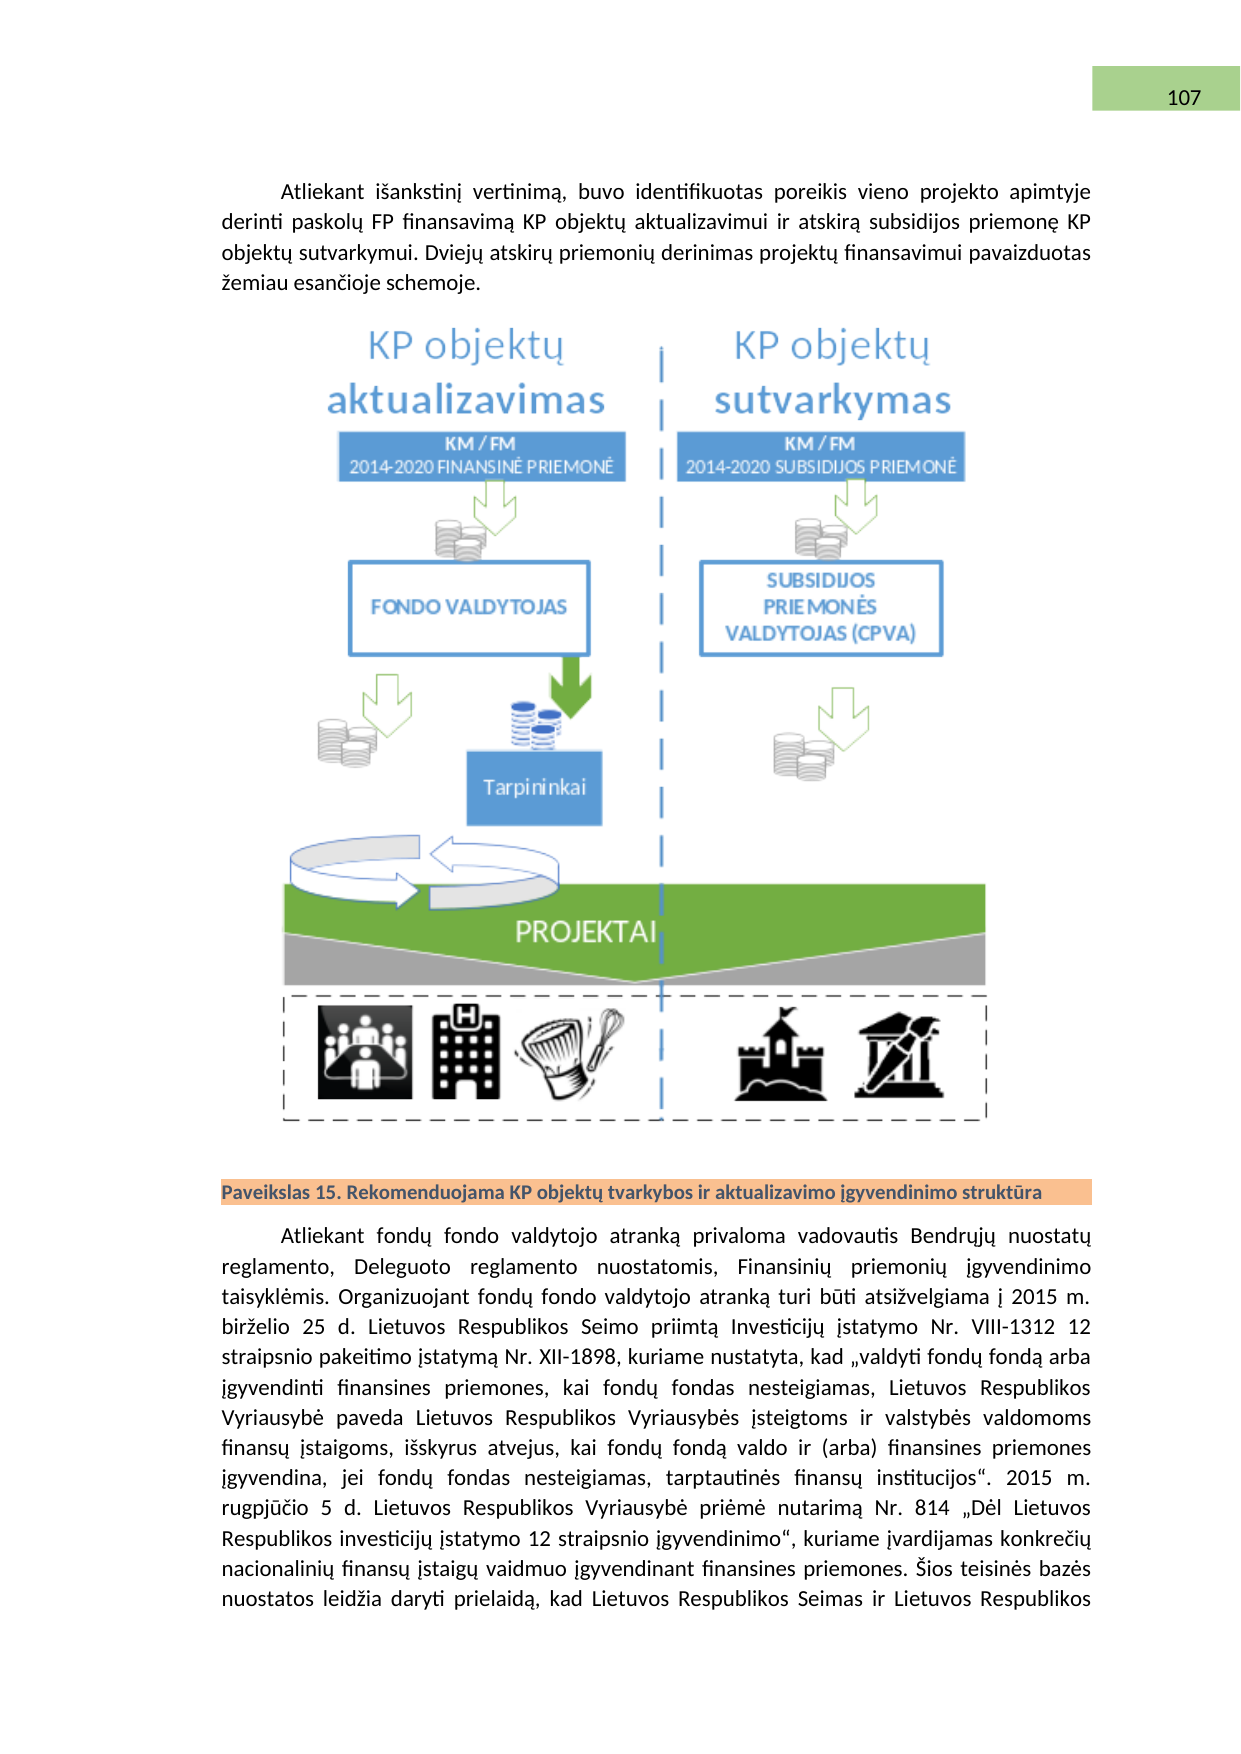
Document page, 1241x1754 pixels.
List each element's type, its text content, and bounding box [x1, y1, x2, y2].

text Atliekant išankstinį vertinimą, buvo identifikuotas poreikis vieno projekto apimtyje derinti paskolų FP finansavimą KP objektų aktualizavimui ir atskirą subsidijos priemonę KP objektų sutvarkymui. Dviejų atskirų priemonių derinimas projektų finansavimui pavaizduotas žemiau esančioje schemoje. [221, 177, 1092, 296]
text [221, 1222, 1092, 1612]
text Paveikslas 15. Rekomenduojama KP objektų tvarkybos ir aktualizavimo įgyvendinimo struktūra [221, 1179, 1092, 1205]
